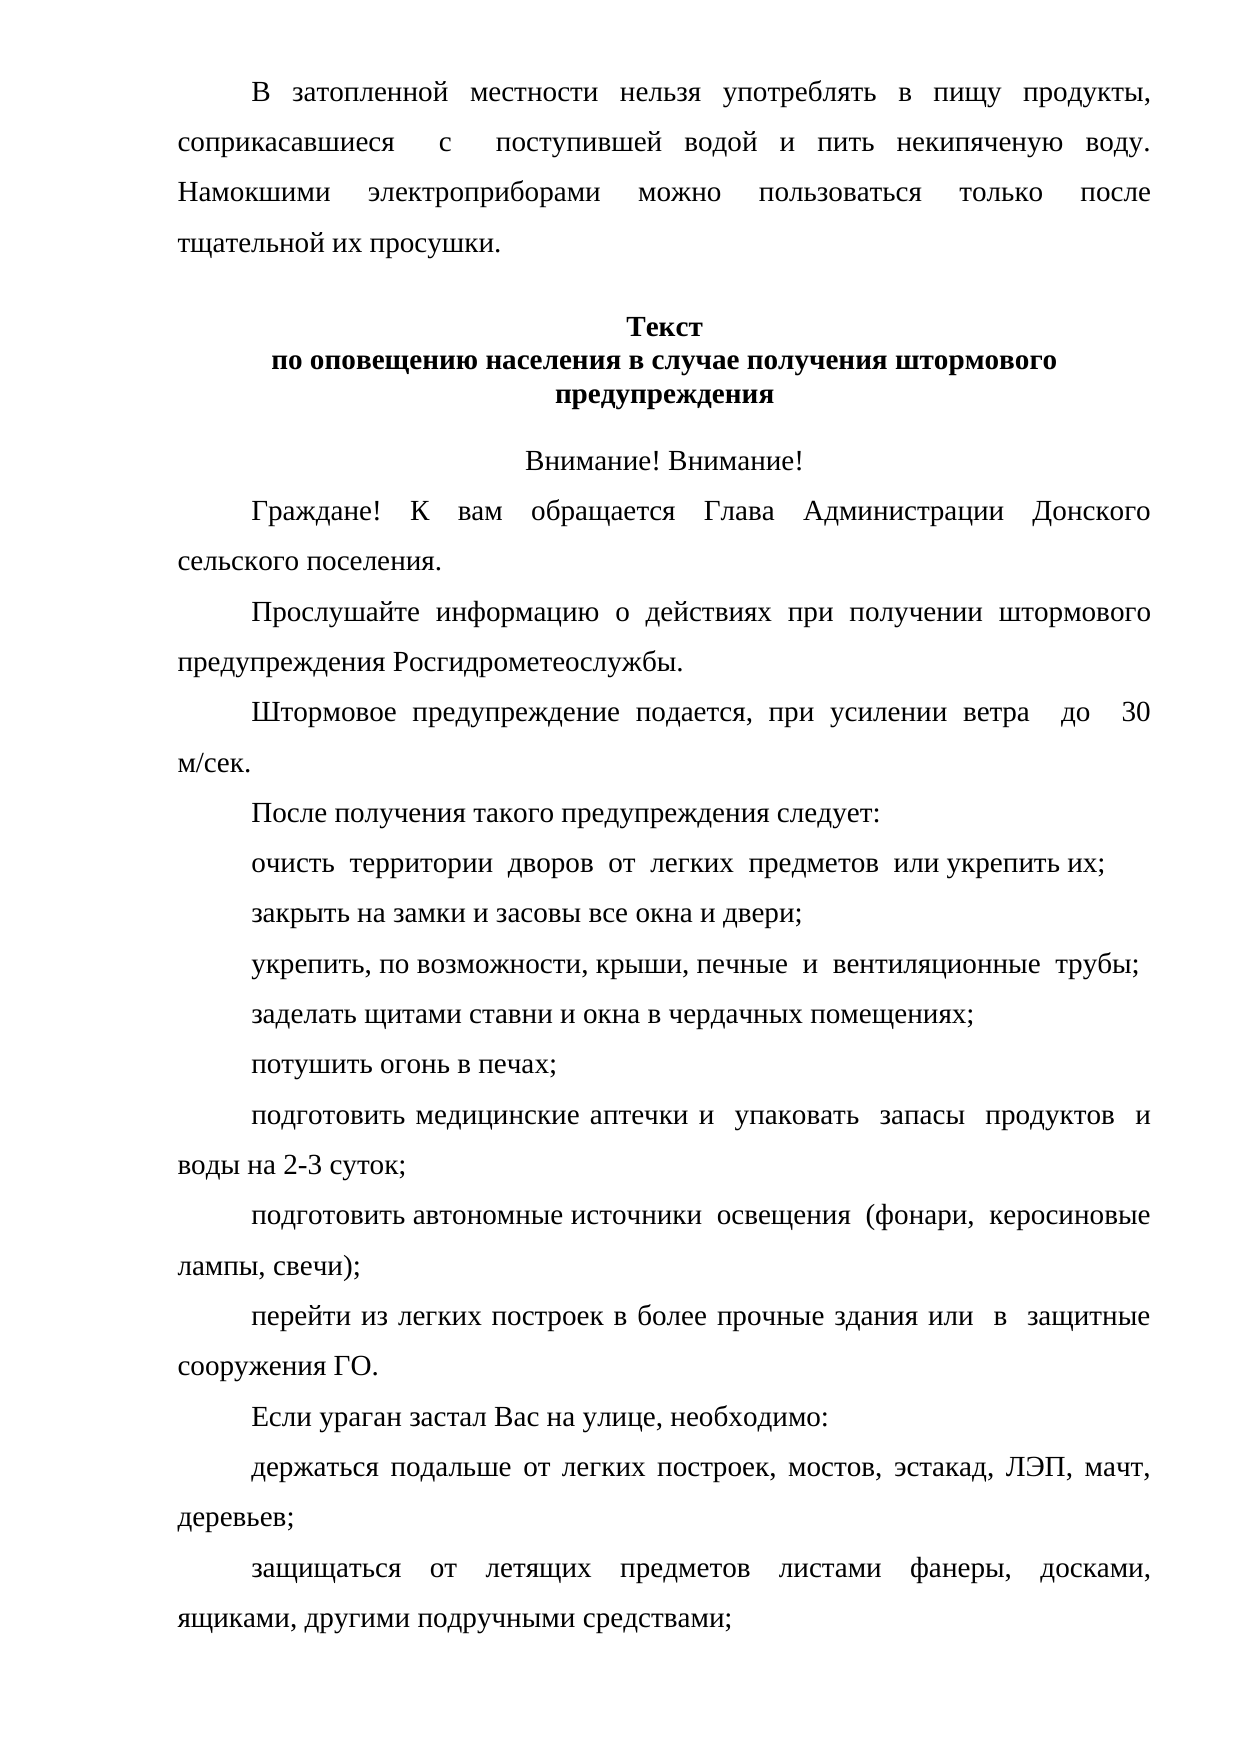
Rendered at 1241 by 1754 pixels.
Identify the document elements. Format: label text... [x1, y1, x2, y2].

text Граждане! К вам обращается Глава Администрации Донского сельского поселения. [177, 493, 1152, 577]
text В затопленной местности нельзя употреблять в пищу продукты, соприкасавшиеся с поступившей водой и пить некипяченую воду. Намокшими электроприборами можно пользоваться только после тщательной их просушки. [177, 74, 1152, 258]
text подготовить автономные источники освещения (фонари, керосиновые лампы, свечи); [177, 1197, 1152, 1281]
text защищаться от летящих предметов листами фанеры, досками, ящиками, другими подручными средствами; [177, 1550, 1152, 1633]
text Если ураган застал Вас на улице, необходимо: [177, 1399, 1152, 1432]
text Внимание! Внимание! [177, 443, 1152, 476]
text Прослушайте информацию о действиях при получении штормового предупреждения Росгидрометеослужбы. [177, 594, 1152, 678]
text укрепить, по возможности, крыши, печные и вентиляционные трубы; [177, 946, 1152, 979]
text потушить огонь в печах; [177, 1047, 1152, 1080]
text Штормовое предупреждение подается, при усилении ветра до 30 м/сек. [177, 694, 1152, 778]
text подготовить медицинские аптечки и упаковать запасы продуктов и воды на 2-3 суток; [177, 1097, 1152, 1181]
text перейти из легких построек в более прочные здания или в защитные сооружения ГО. [177, 1298, 1152, 1382]
text заделать щитами ставни и окна в чердачных помещениях; [177, 996, 1152, 1030]
text по оповещению населения в случае получения штормового предупреждения [177, 342, 1152, 409]
text держаться подальше от легких построек, мостов, эстакад, ЛЭП, мачт, деревьев; [177, 1449, 1152, 1533]
text После получения такого предупреждения следует: [177, 795, 1152, 828]
text очисть территории дворов от легких предметов или укрепить их; [177, 845, 1152, 879]
text закрыть на замки и засовы все окна и двери; [177, 896, 1152, 929]
text Текст [177, 309, 1152, 342]
